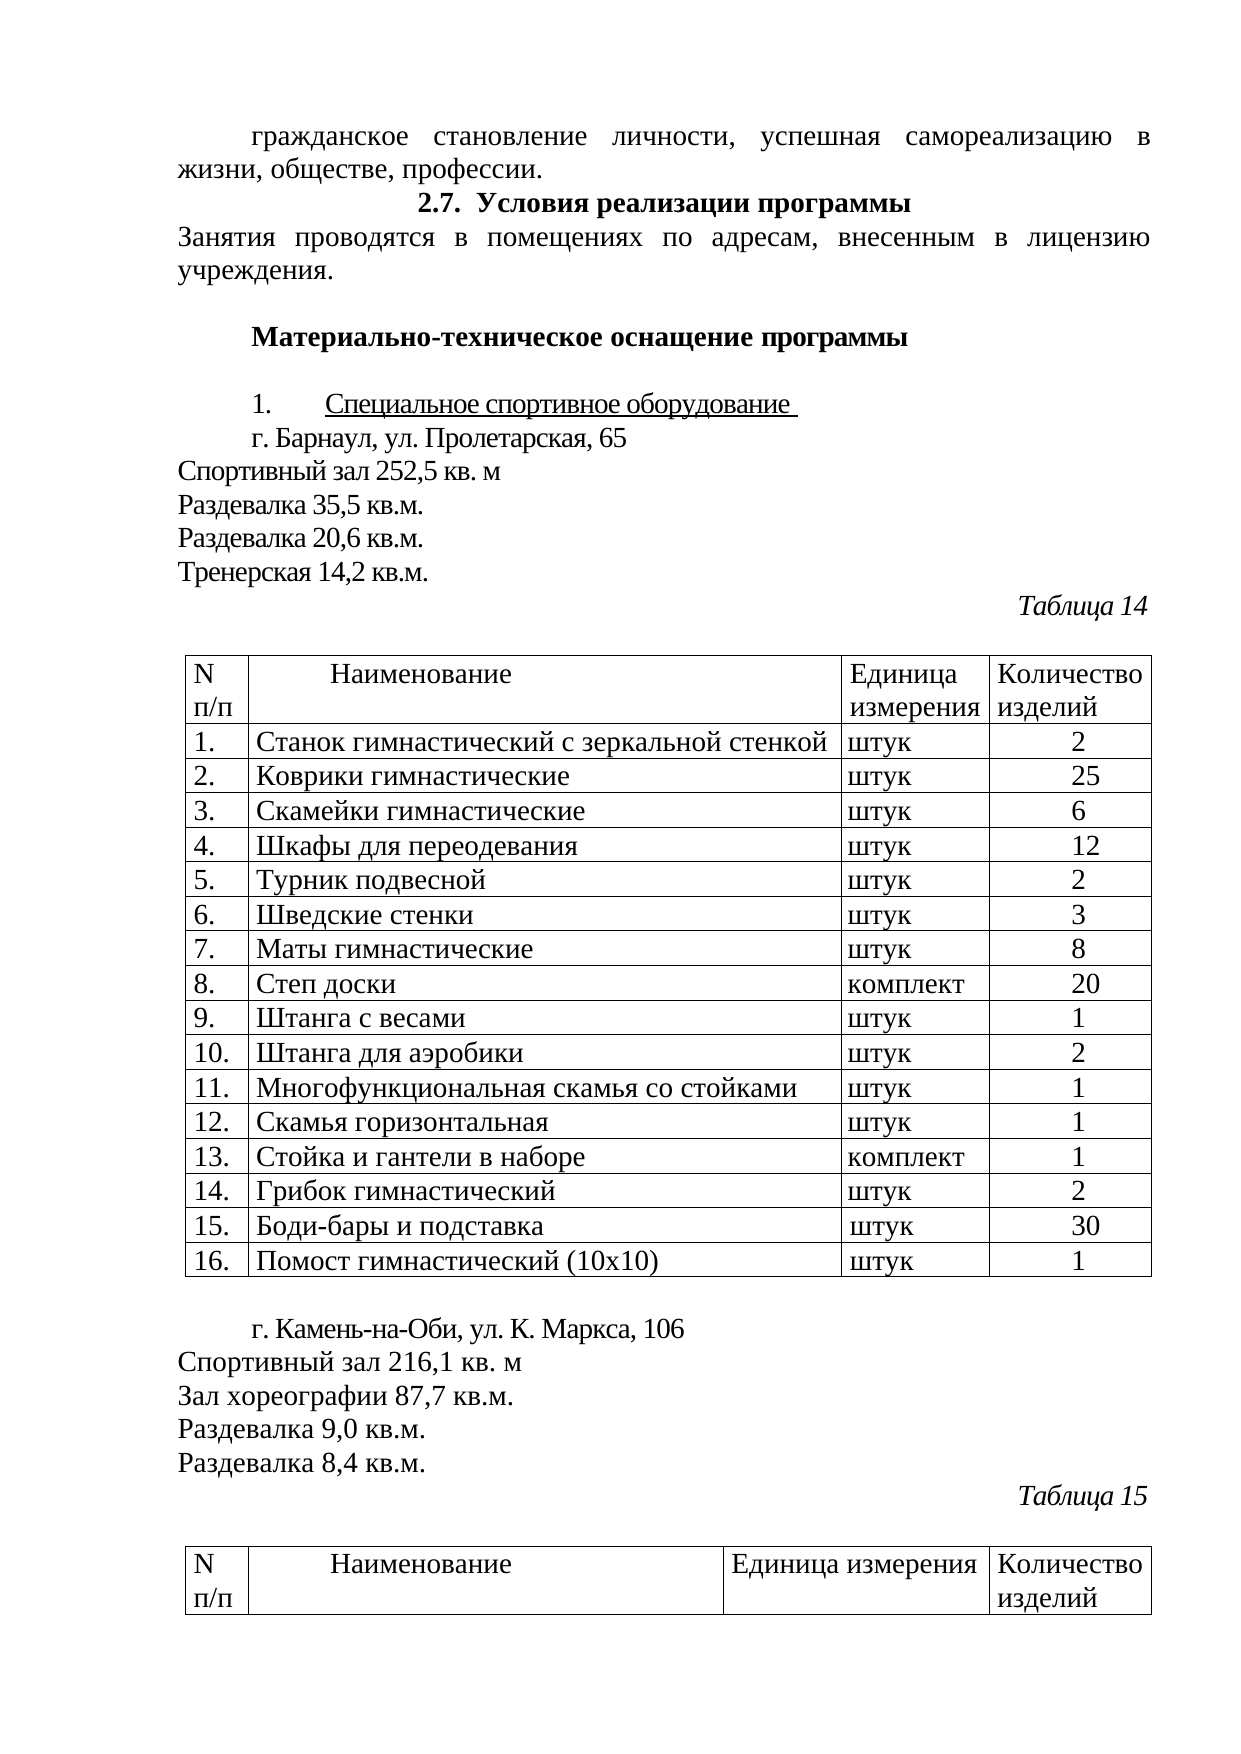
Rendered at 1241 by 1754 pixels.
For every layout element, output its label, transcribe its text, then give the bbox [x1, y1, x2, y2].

table_cell Штанга для аэробики [249, 1035, 841, 1069]
table_cell Турник подвесной [249, 862, 841, 896]
list Специальное спортивное оборудование [177, 386, 1152, 420]
table_cell Стойка и гантели в наборе [249, 1139, 841, 1172]
table_cell [186, 828, 248, 861]
table_header Наименование [249, 1547, 723, 1614]
list Тренерская 14,2 кв.м. [177, 554, 1152, 588]
table_cell Маты гимнастические [249, 931, 841, 965]
table_cell [186, 759, 248, 792]
table_cell [186, 966, 248, 999]
table_cell 2 [990, 724, 1151, 757]
table_cell штук [842, 1035, 989, 1069]
table_cell 1 [990, 1139, 1151, 1172]
table_cell Грибок гимнастический [249, 1174, 841, 1207]
table_cell 1 [990, 1104, 1151, 1138]
table_cell [186, 724, 248, 757]
text Спортивный зал 216,1 кв. м [177, 1344, 1152, 1378]
table_cell [186, 1174, 248, 1207]
table_cell [186, 793, 248, 827]
subtitle 2.7. Условия реализации программы [177, 185, 1152, 219]
table_cell штук [842, 931, 989, 965]
table_cell 1 [990, 1070, 1151, 1103]
table_cell Помост гимнастический (10х10) [249, 1243, 841, 1276]
table_header Количество изделий [990, 1547, 1151, 1614]
table_cell 3 [990, 897, 1151, 930]
table_cell [186, 897, 248, 930]
table_cell штук [842, 759, 989, 792]
table_cell [186, 1104, 248, 1138]
table_cell штук [842, 862, 989, 896]
table_cell Степ доски [249, 966, 841, 999]
table_cell Станок гимнастический с зеркальной стенкой [249, 724, 841, 757]
table_cell штук [842, 793, 989, 827]
table_cell [186, 862, 248, 896]
table_cell [186, 1035, 248, 1069]
table_cell [186, 1139, 248, 1172]
table_cell Скамья горизонтальная [249, 1104, 841, 1138]
text Раздевалка 9,0 кв.м. [177, 1411, 1152, 1445]
list Раздевалка 35,5 кв.м. [177, 487, 1152, 521]
table_cell штук [842, 724, 989, 757]
text Зал хореографии 87,7 кв.м. [177, 1378, 1152, 1411]
list Спортивный зал 252,5 кв. м [177, 453, 1152, 487]
table_cell Многофункциональная скамья со стойками [249, 1070, 841, 1103]
table_cell 1 [990, 1243, 1151, 1276]
table_cell Боди-бары и подставка [249, 1208, 841, 1242]
table_cell штук [842, 1070, 989, 1103]
table_cell [186, 1243, 248, 1276]
table_header N п/п [186, 656, 248, 723]
table_cell [186, 1208, 248, 1242]
table_cell 6 [990, 793, 1151, 827]
table_cell [186, 1070, 248, 1103]
table_cell 2 [990, 1174, 1151, 1207]
text Раздевалка 8,4 кв.м. [177, 1445, 1152, 1478]
table_cell 30 [990, 1208, 1151, 1242]
table_cell штук [842, 1001, 989, 1034]
text Материально-техническое оснащение программы [177, 319, 1152, 353]
table_cell Шведские стенки [249, 897, 841, 930]
text Занятия проводятся в помещениях по адресам, внесенным в лицензию учреждения. [177, 219, 1152, 286]
table_header Единица измерения [724, 1547, 989, 1614]
table_header N п/п [186, 1547, 248, 1614]
table_cell [186, 931, 248, 965]
table_header Количество изделий [990, 656, 1151, 723]
text гражданское становление личности, успешная самореализацию в жизни, обществе, профессии. [177, 118, 1152, 185]
table_cell 2 [990, 862, 1151, 896]
table_cell Шкафы для переодевания [249, 828, 841, 861]
list Раздевалка 20,6 кв.м. [177, 521, 1152, 554]
table_cell 25 [990, 759, 1151, 792]
table_cell 20 [990, 966, 1151, 999]
text Таблица 15 [177, 1478, 1152, 1512]
table_cell штук [842, 1243, 989, 1276]
table_cell Коврики гимнастические [249, 759, 841, 792]
table_cell [186, 1001, 248, 1034]
table_cell Скамейки гимнастические [249, 793, 841, 827]
table_cell штук [842, 828, 989, 861]
table_cell штук [842, 1104, 989, 1138]
table_cell 2 [990, 1035, 1151, 1069]
table_cell штук [842, 1174, 989, 1207]
table_cell 8 [990, 931, 1151, 965]
table_cell штук [842, 1208, 989, 1242]
table_cell штук [842, 897, 989, 930]
table_cell комплект [842, 1139, 989, 1172]
table_header Единица измерения [842, 656, 989, 723]
list Таблица 14 [295, 588, 1152, 621]
table_cell 12 [990, 828, 1151, 861]
table_cell комплект [842, 966, 989, 999]
table_header Наименование [249, 656, 841, 723]
list г. Барнаул, ул. Пролетарская, 65 [251, 420, 1152, 453]
table_cell 1 [990, 1001, 1151, 1034]
text г. Камень-на-Оби, ул. К. Маркса, 106 [177, 1311, 1152, 1344]
table_cell Штанга с весами [249, 1001, 841, 1034]
